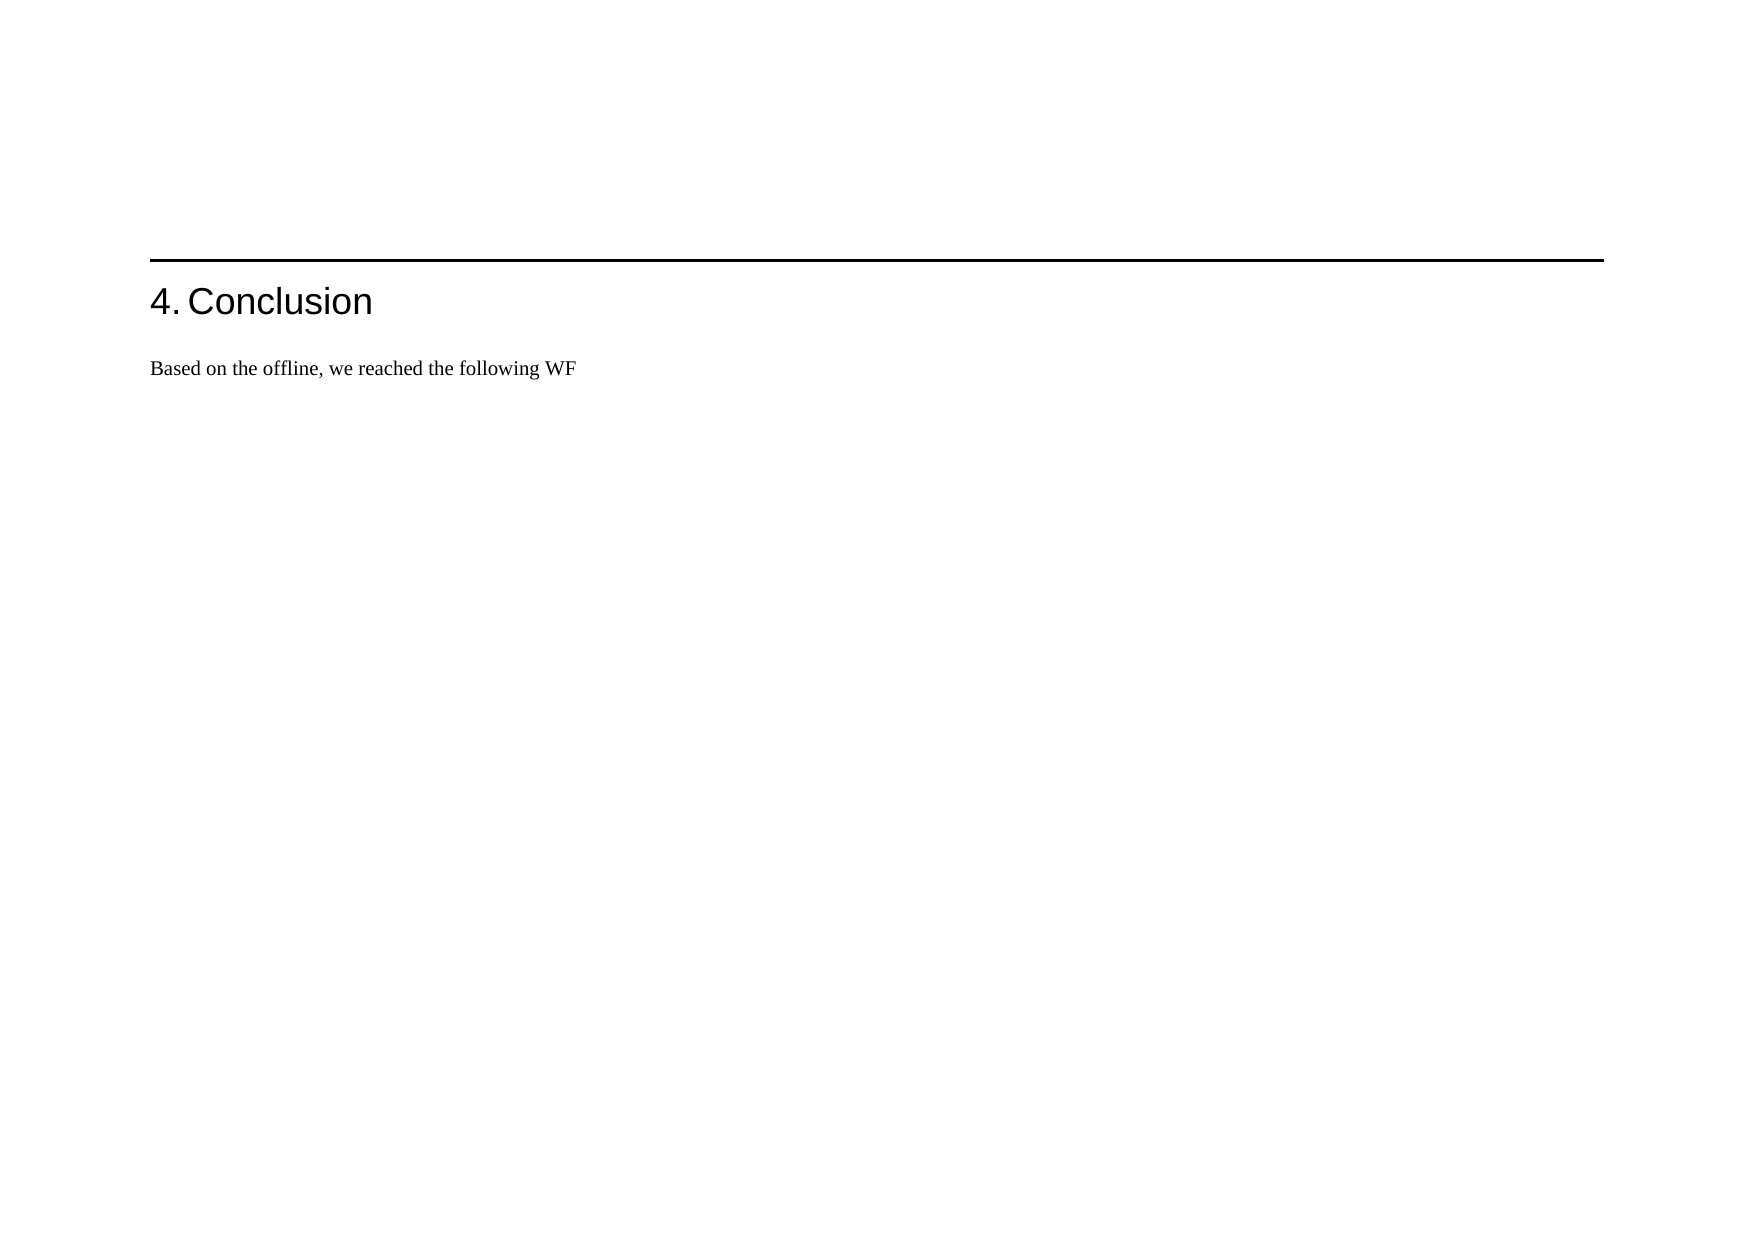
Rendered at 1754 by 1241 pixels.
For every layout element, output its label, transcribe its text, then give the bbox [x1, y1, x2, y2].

list Conclusion [150, 262, 1604, 333]
text Based on the offline, we reached the following WF [150, 352, 1604, 384]
